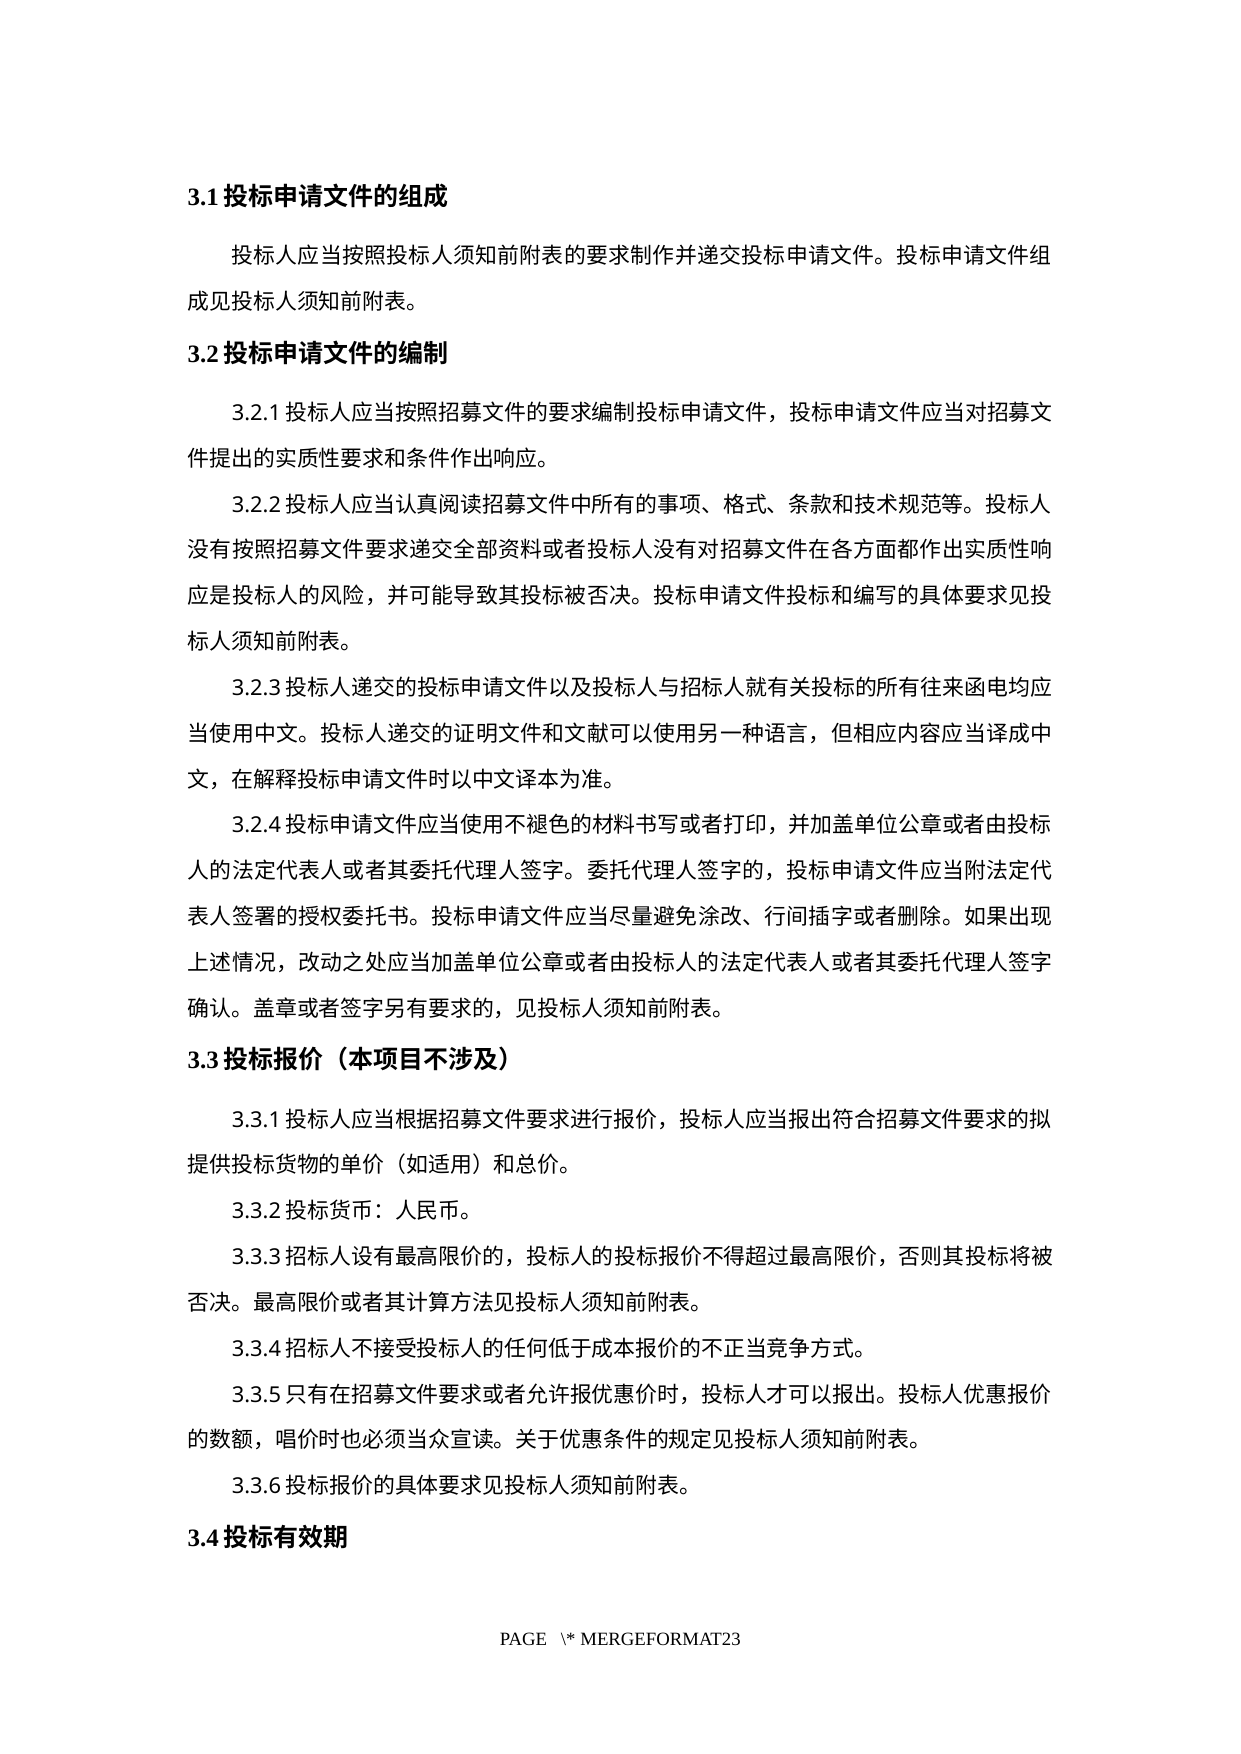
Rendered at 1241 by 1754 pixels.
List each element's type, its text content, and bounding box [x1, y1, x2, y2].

text 3.3.3招标人设有最高限价的，投标人的投标报价不得超过最高限价，否则其投标将被否决。最高限价或者其计算方法见投标人须知前附表。 [187, 1228, 1053, 1319]
text 3.2.2投标人应当认真阅读招募文件中所有的事项、格式、条款和技术规范等。投标人没有按照招募文件要求递交全部资料或者投标人没有对招募文件在各方面都作出实质性响应是投标人的风险，并可能导致其投标被否决。投标申请文件投标和编写的具体要求见投标人须知前附表。 [187, 475, 1053, 659]
text 3.3投标报价（本项目不涉及） [187, 1025, 1053, 1090]
text 3.3.5只有在招募文件要求或者允许报优惠价时，投标人才可以报出。投标人优惠报价的数额，唱价时也必须当众宣读。关于优惠条件的规定见投标人须知前附表。 [187, 1365, 1053, 1457]
text 3.4投标有效期 [187, 1503, 1053, 1568]
text 3.3.4招标人不接受投标人的任何低于成本报价的不正当竞争方式。 [187, 1319, 1053, 1365]
text 3.3.2投标货币：人民币。 [187, 1182, 1053, 1228]
text 3.1投标申请文件的组成 [187, 162, 1053, 227]
text 3.2.1投标人应当按照招募文件的要求编制投标申请文件，投标申请文件应当对招募文件提出的实质性要求和条件作出响应。 [187, 384, 1053, 475]
text 3.2.3投标人递交的投标申请文件以及投标人与招标人就有关投标的所有往来函电均应当使用中文。投标人递交的证明文件和文献可以使用另一种语言，但相应内容应当译成中文，在解释投标申请文件时以中文译本为准。 [187, 659, 1053, 796]
text 3.2投标申请文件的编制 [187, 319, 1053, 384]
text 3.3.1投标人应当根据招募文件要求进行报价，投标人应当报出符合招募文件要求的拟提供投标货物的单价（如适用）和总价。 [187, 1090, 1053, 1182]
text 3.3.6投标报价的具体要求见投标人须知前附表。 [187, 1457, 1053, 1503]
text 投标人应当按照投标人须知前附表的要求制作并递交投标申请文件。投标申请文件组成见投标人须知前附表。 [187, 227, 1053, 319]
text 3.2.4投标申请文件应当使用不褪色的材料书写或者打印，并加盖单位公章或者由投标人的法定代表人或者其委托代理人签字。委托代理人签字的，投标申请文件应当附法定代表人签署的授权委托书。投标申请文件应当尽量避免涂改、行间插字或者删除。如果出现上述情况，改动之处应当加盖单位公章或者由投标人的法定代表人或者其委托代理人签字确认。盖章或者签字另有要求的，见投标人须知前附表。 [187, 796, 1053, 1025]
